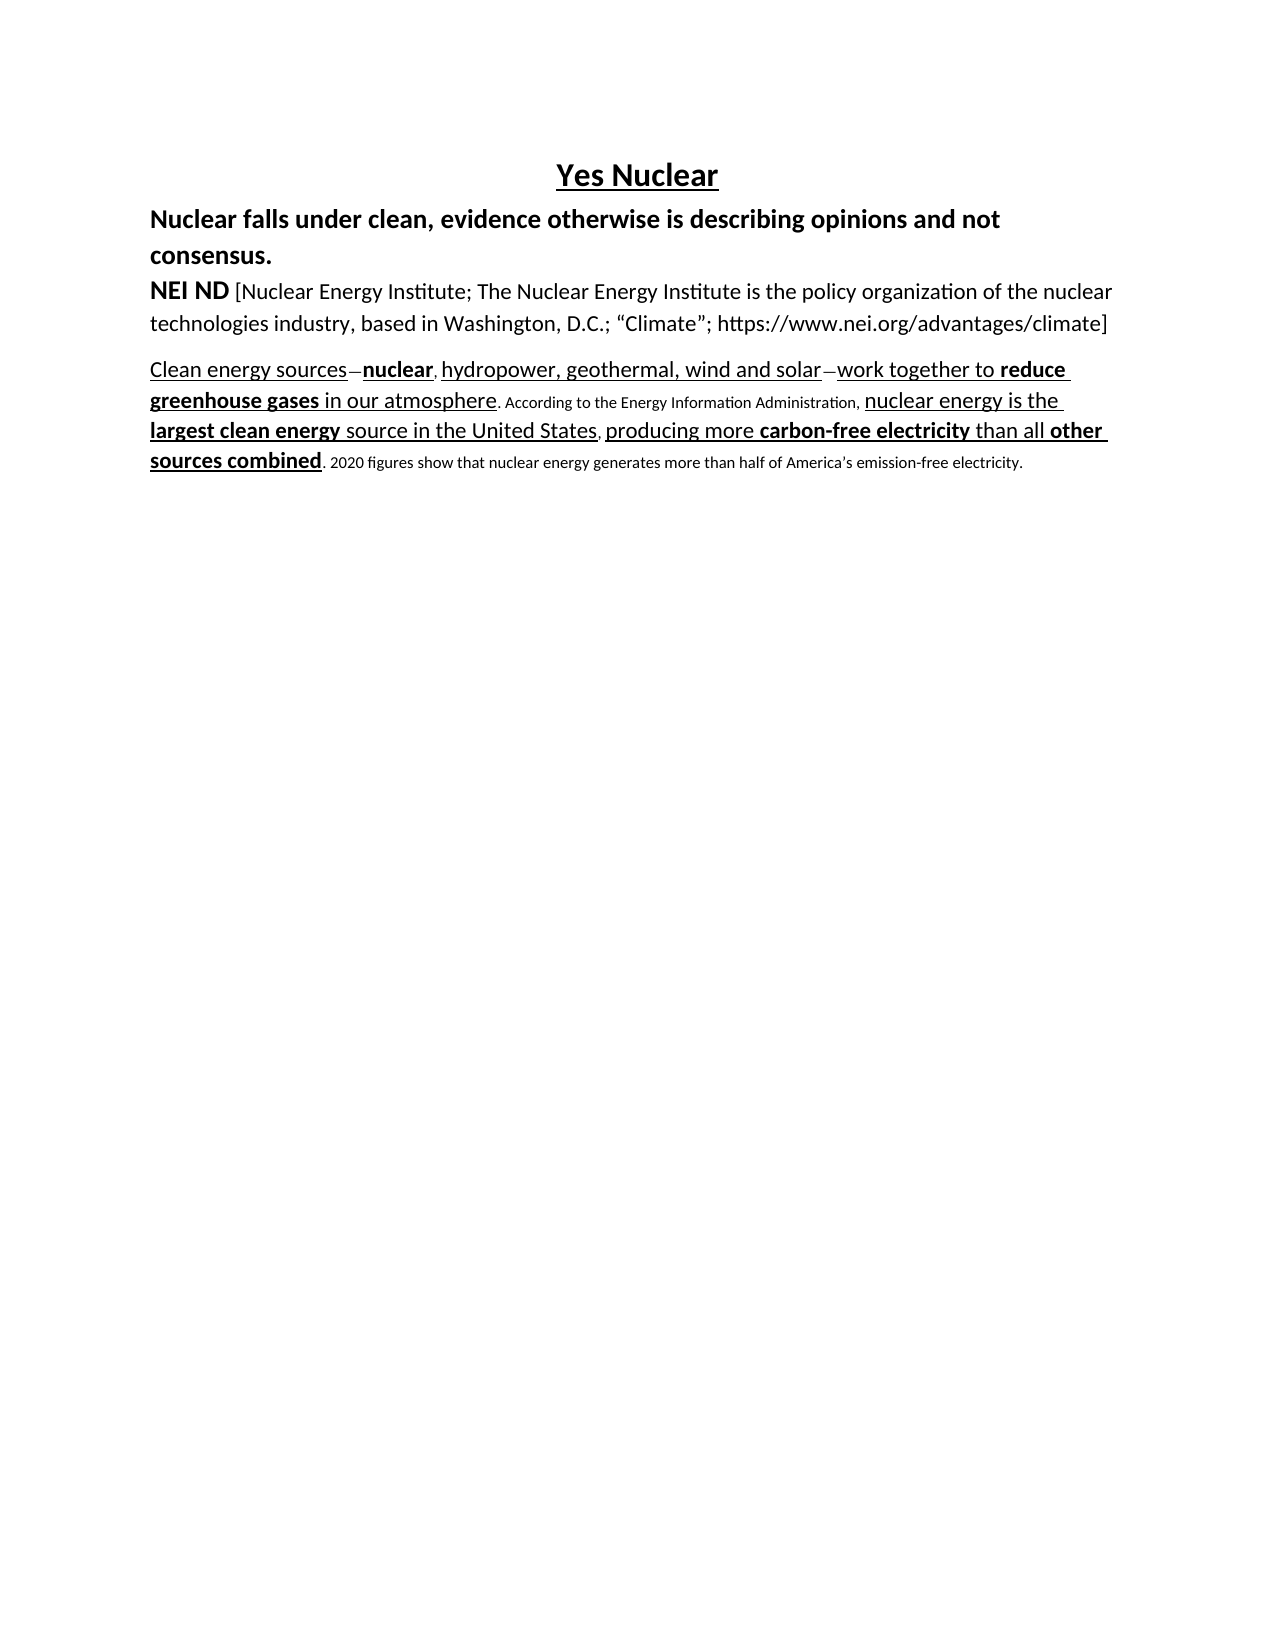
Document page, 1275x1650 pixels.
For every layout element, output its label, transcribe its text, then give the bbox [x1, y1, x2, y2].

text NEI ND [Nuclear Energy Institute; The Nuclear Energy Institute is the policy organization of the nuclear technologies industry, based in Washington, D.C.; “Climate”; https://www.nei.org/advantages/climate] [150, 273, 1125, 337]
subtitle Nuclear falls under clean, evidence otherwise is describing opinions and not consensus. [150, 202, 1125, 271]
subtitle Yes Nuclear [150, 154, 1125, 195]
text Clean energy sources—nuclear, hydropower, geothermal, wind and solar—work together to reduce greenhouse gases in our atmosphere. According to the Energy Information Administration, nuclear energy is the largest clean energy source in the United States, producing more carbon-free electricity than all other sources combined. 2020 figures show that nuclear energy generates more than half of America’s emission-free electricity. [150, 356, 1125, 474]
